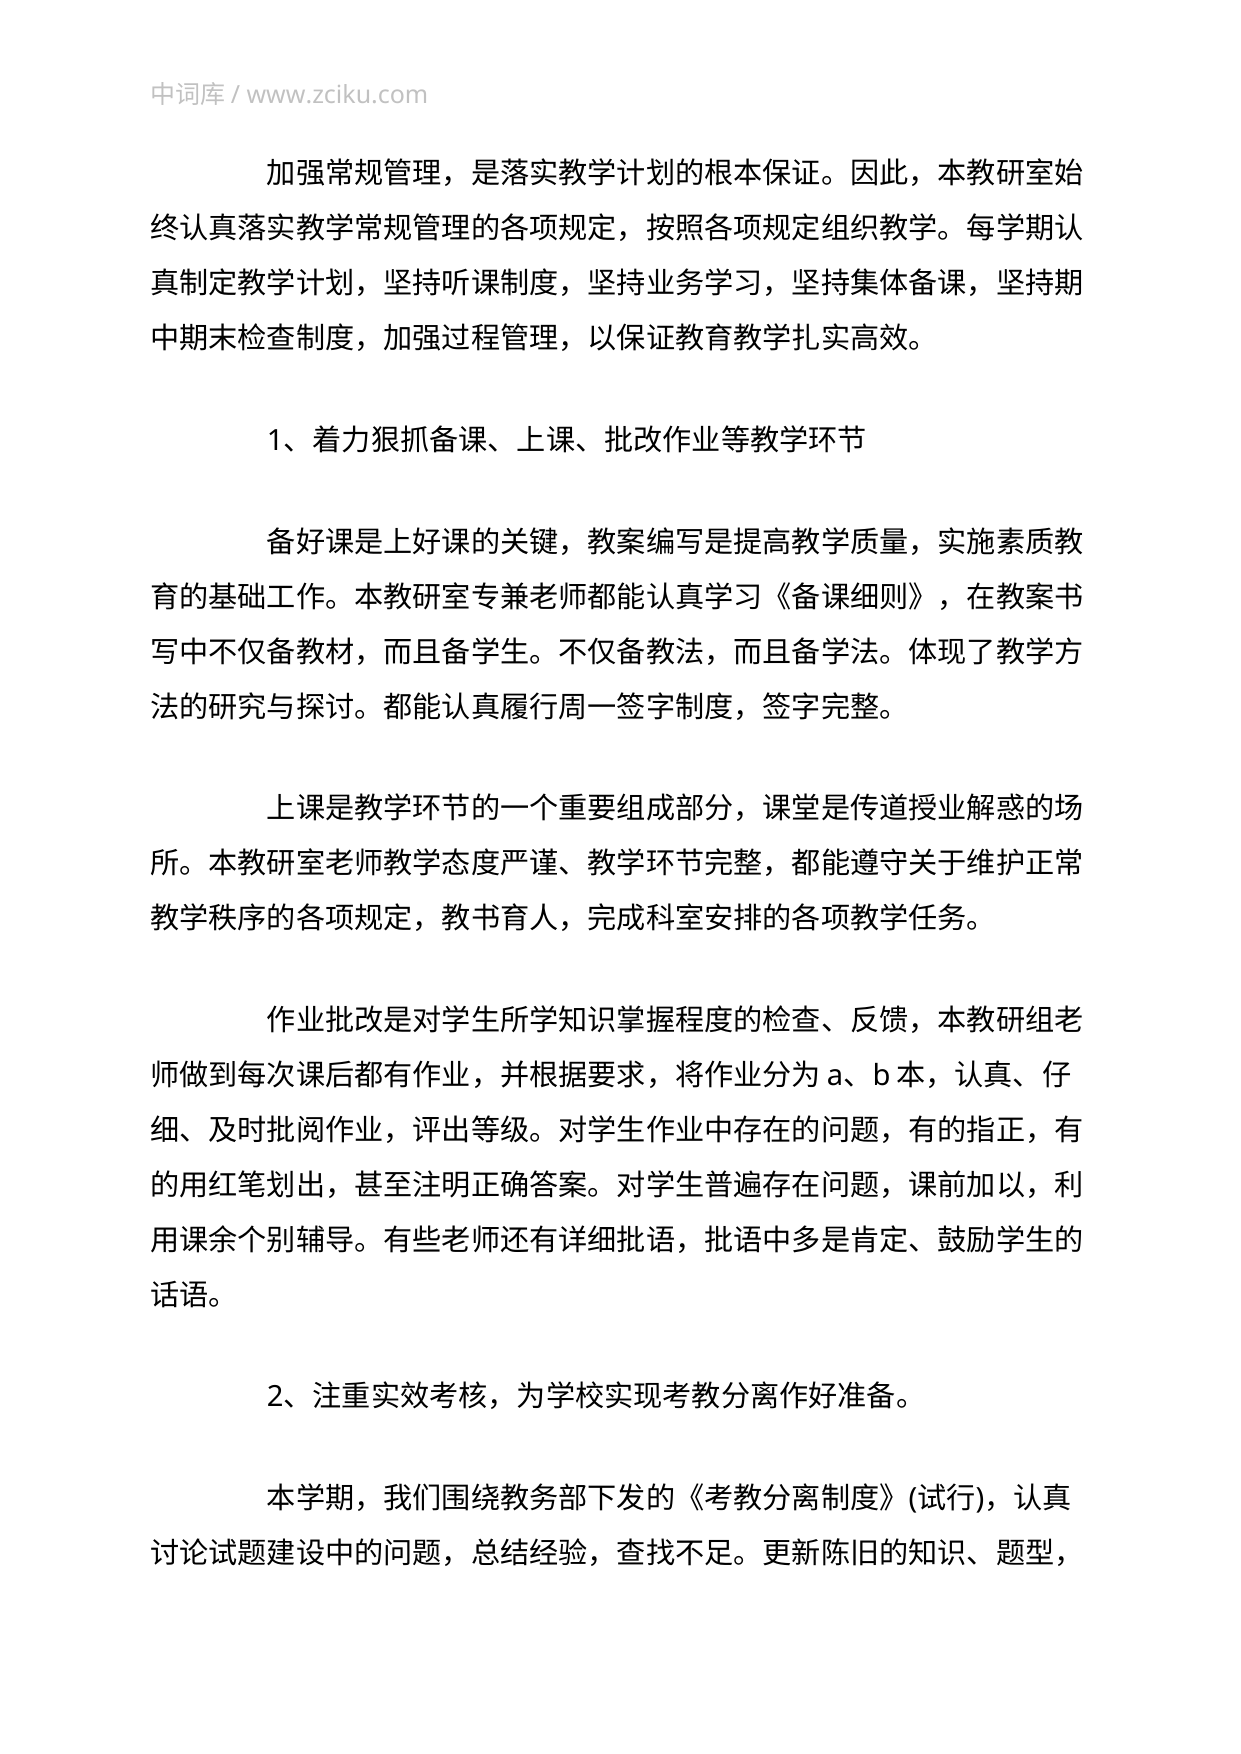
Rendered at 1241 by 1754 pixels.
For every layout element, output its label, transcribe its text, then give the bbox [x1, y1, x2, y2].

text 1、着力狠抓备课、上课、批改作业等教学环节 [150, 416, 1090, 459]
text 加强常规管理，是落实教学计划的根本保证。因此，本教研室始终认真落实教学常规管理的各项规定，按照各项规定组织教学。每学期认真制定教学计划，坚持听课制度，坚持业务学习，坚持集体备课，坚持期中期末检查制度，加强过程管理，以保证教育教学扎实高效。 [150, 150, 1090, 357]
text 2、注重实效考核，为学校实现考教分离作好准备。 [150, 1373, 1090, 1415]
text 备好课是上好课的关键，教案编写是提高教学质量，实施素质教育的基础工作。本教研室专兼老师都能认真学习《备课细则》，在教案书写中不仅备教材，而且备学生。不仅备教法，而且备学法。体现了教学方法的研究与探讨。都能认真履行周一签字制度，签字完整。 [150, 518, 1090, 725]
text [150, 1475, 1090, 1572]
text 上课是教学环节的一个重要组成部分，课堂是传道授业解惑的场所。本教研室老师教学态度严谨、教学环节完整，都能遵守关于维护正常教学秩序的各项规定，教书育人，完成科室安排的各项教学任务。 [150, 785, 1090, 937]
text 作业批改是对学生所学知识掌握程度的检查、反馈，本教研组老师做到每次课后都有作业，并根据要求，将作业分为a、b本，认真、仔细、及时批阅作业，评出等级。对学生作业中存在的问题，有的指正，有的用红笔划出，甚至注明正确答案。对学生普遍存在问题，课前加以，利用课余个别辅导。有些老师还有详细批语，批语中多是肯定、鼓励学生的话语。 [150, 996, 1090, 1313]
